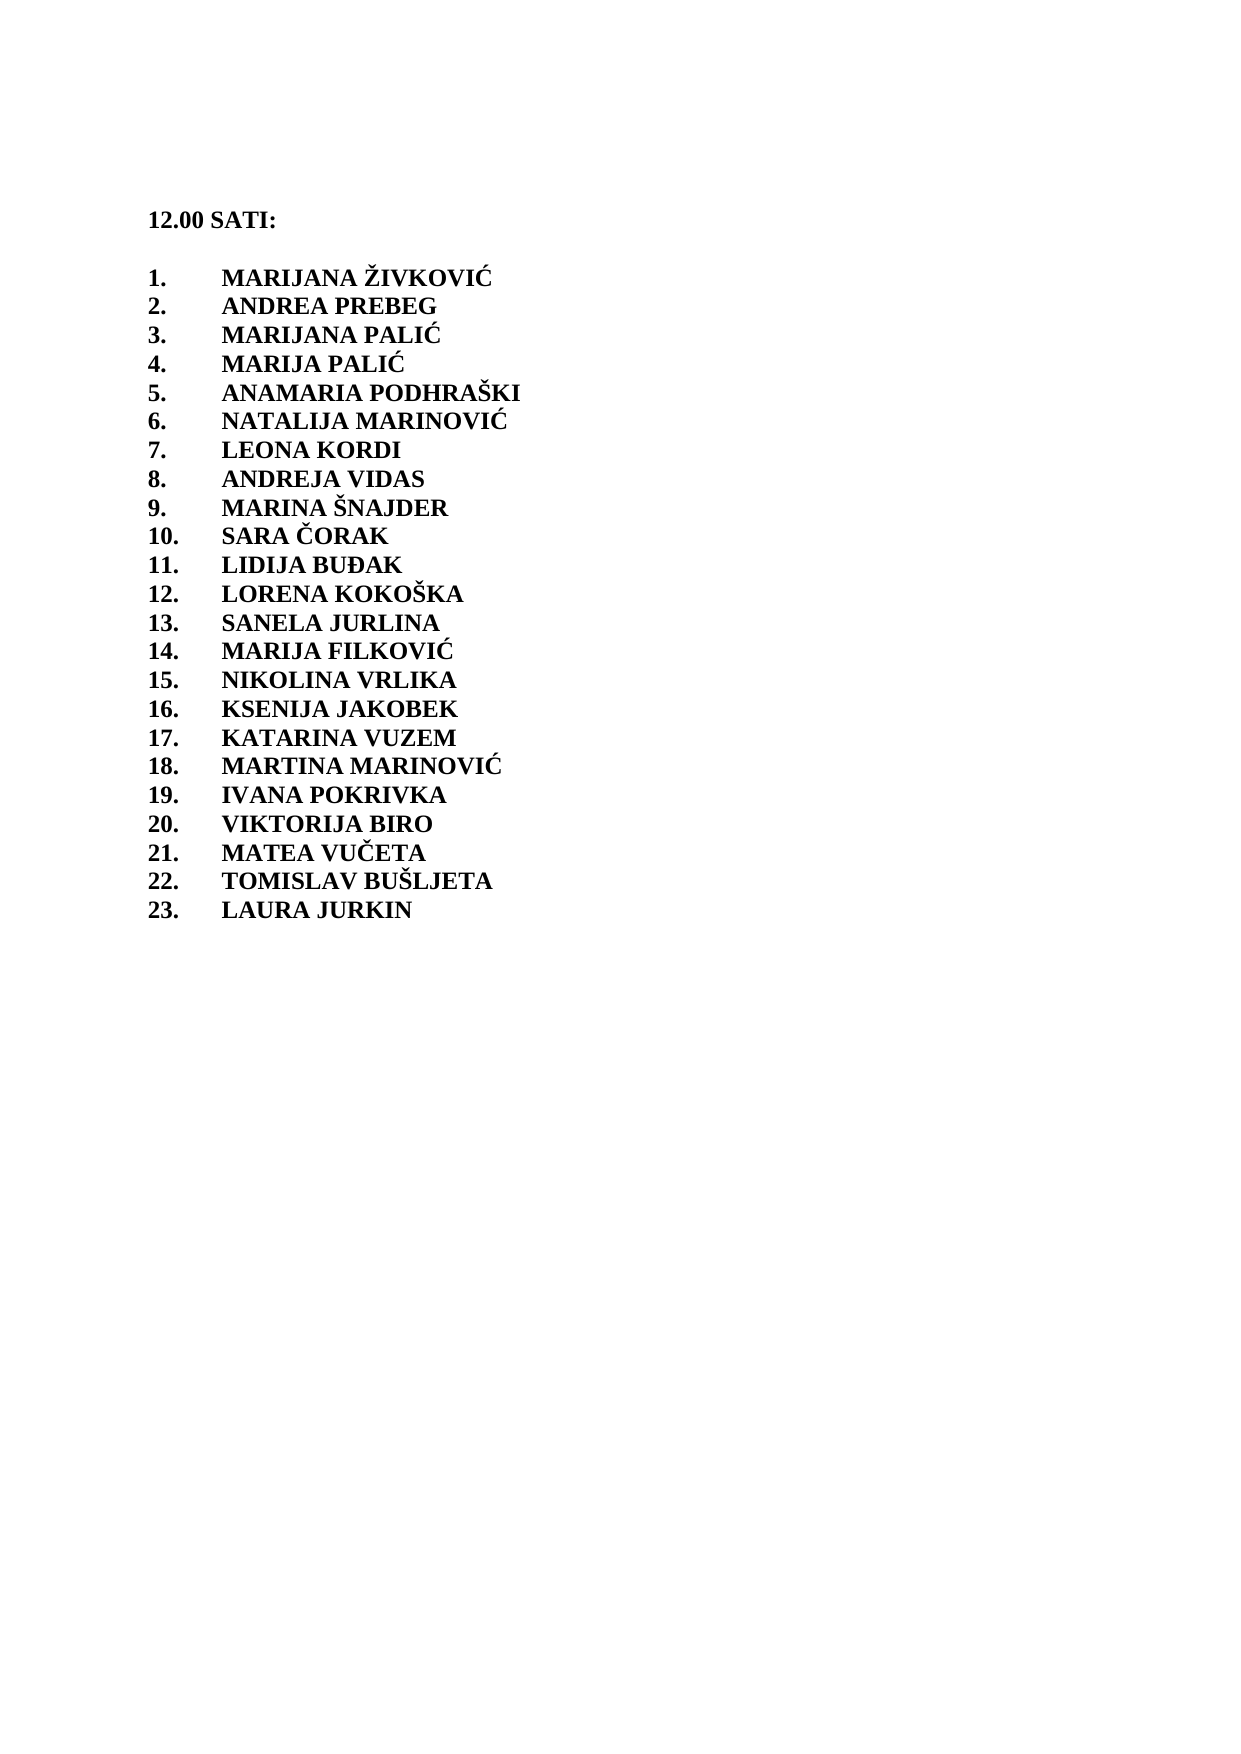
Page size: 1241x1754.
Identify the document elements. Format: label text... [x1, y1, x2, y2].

text 17. KATARINA VUZEM [148, 723, 1093, 751]
text 10. SARA ČORAK [148, 521, 1093, 550]
text 13. SANELA JURLINA [148, 608, 1093, 636]
text 5. ANAMARIA PODHRAŠKI [148, 378, 1093, 406]
text 18. MARTINA MARINOVIĆ [148, 751, 1093, 780]
text 2. ANDREA PREBEG [148, 291, 1093, 320]
text 3. MARIJANA PALIĆ [148, 320, 1093, 349]
text 23. LAURA JURKIN [148, 895, 1093, 924]
text 16. KSENIJA JAKOBEK [148, 694, 1093, 723]
text 22. TOMISLAV BUŠLJETA [148, 866, 1093, 895]
text 7. LEONA KORDI [148, 435, 1093, 464]
text 1. MARIJANA ŽIVKOVIĆ [148, 263, 1093, 291]
text 6. NATALIJA MARINOVIĆ [148, 406, 1093, 435]
text 4. MARIJA PALIĆ [148, 349, 1093, 378]
text 8. ANDREJA VIDAS [148, 464, 1093, 493]
text 15. NIKOLINA VRLIKA [148, 665, 1093, 694]
text 9. MARINA ŠNAJDER [148, 493, 1093, 521]
text 20. VIKTORIJA BIRO [148, 809, 1093, 838]
text 12.00 SATI: [148, 205, 1093, 234]
text 14. MARIJA FILKOVIĆ [148, 636, 1093, 665]
text 21. MATEA VUČETA [148, 838, 1093, 866]
text 12. LORENA KOKOŠKA [148, 579, 1093, 608]
text 19. IVANA POKRIVKA [148, 780, 1093, 809]
text 11. LIDIJA BUĐAK [148, 550, 1093, 579]
